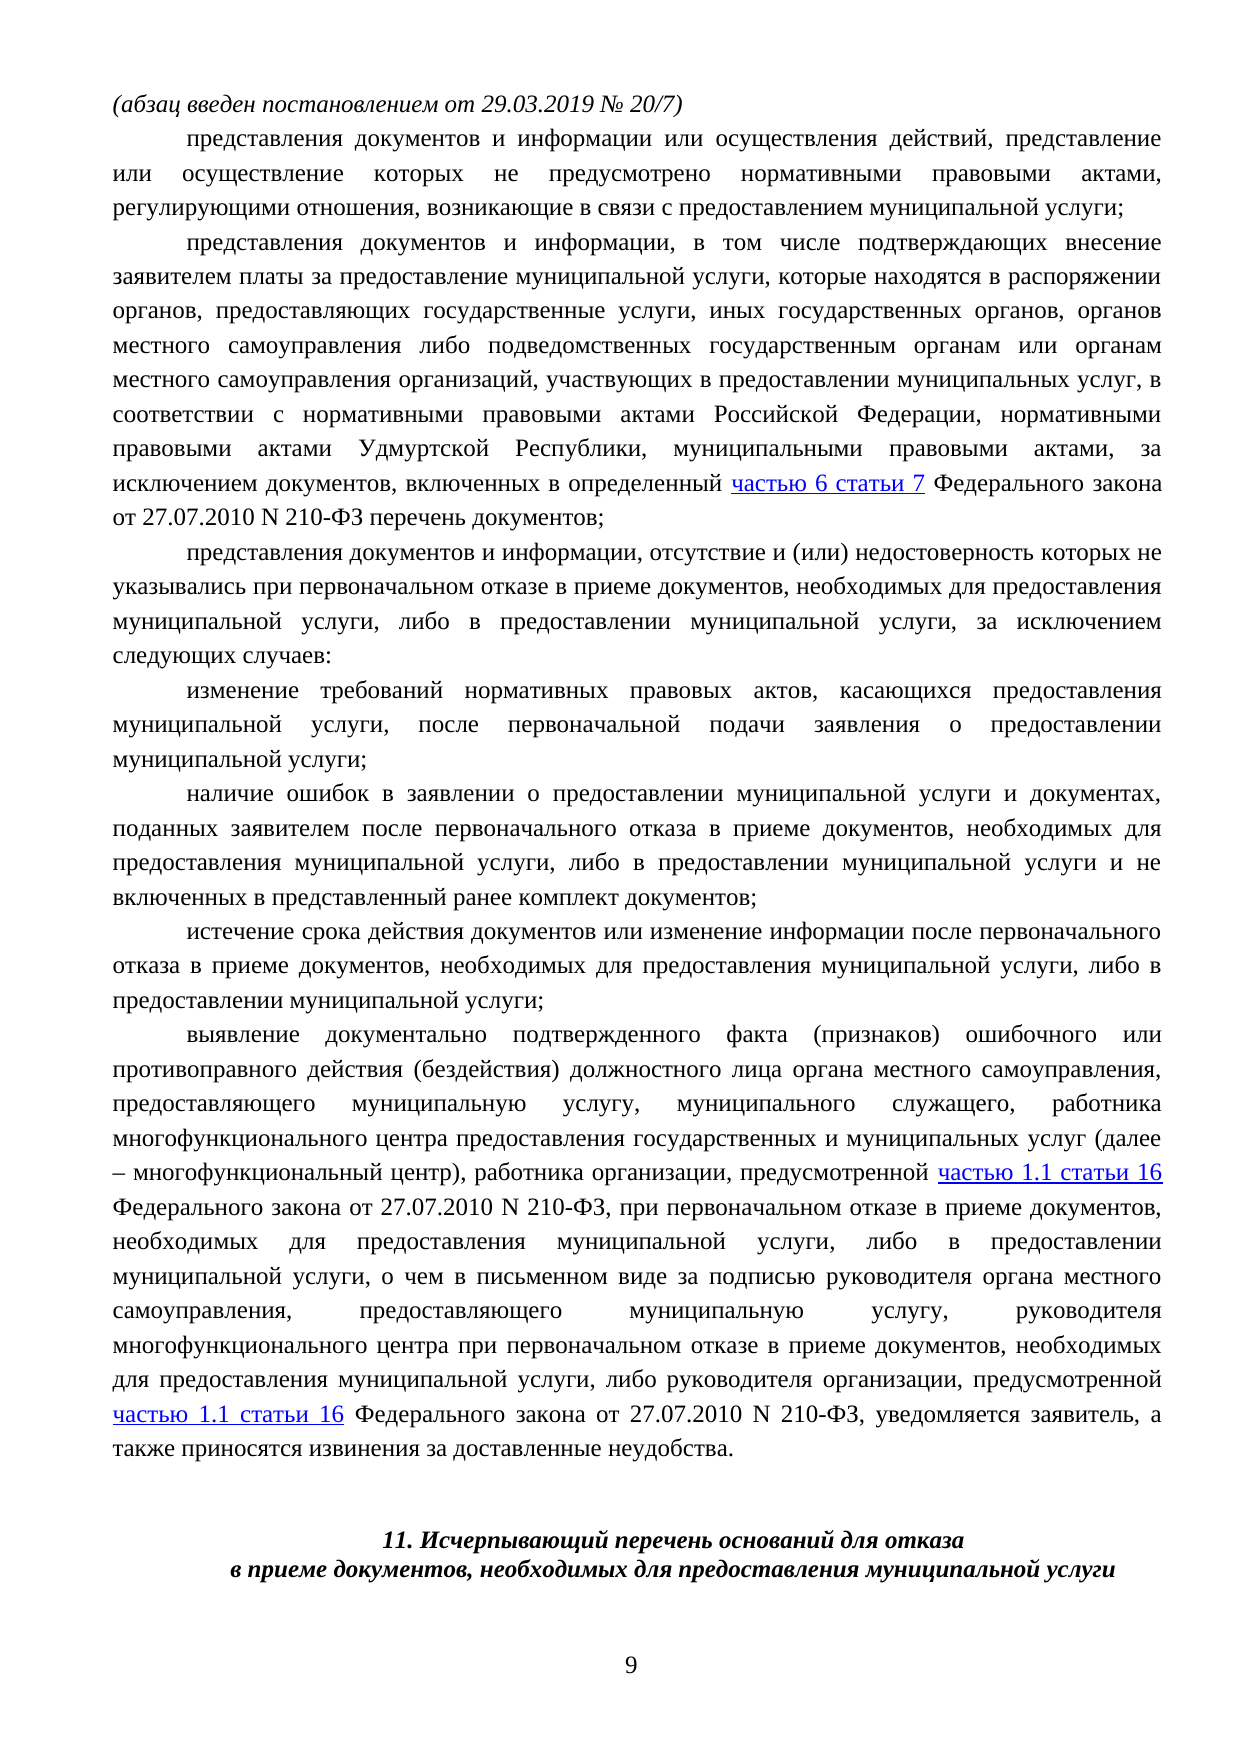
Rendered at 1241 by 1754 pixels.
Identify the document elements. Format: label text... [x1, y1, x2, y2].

text наличие ошибок в заявлении о предоставлении муниципальной услуги и документах, поданных заявителем после первоначального отказа в приеме документов, необходимых для предоставления муниципальной услуги, либо в предоставлении муниципальной услуги и не включенных в представленный ранее комплект документов; [112, 778, 1162, 910]
text в приеме документов, необходимых для предоставления муниципальной услуги [112, 1554, 1162, 1583]
text изменение требований нормативных правовых актов, касающихся предоставления муниципальной услуги, после первоначальной подачи заявления о предоставлении муниципальной услуги; [112, 675, 1162, 772]
text (абзац введен постановлением от 29.03.2019 № 20/7) [112, 89, 1162, 117]
text представления документов и информации, отсутствие и (или) недостоверность которых не указывались при первоначальном отказе в приеме документов, необходимых для предоставления муниципальной услуги, либо в предоставлении муниципальной услуги, за исключением следующих случаев: [112, 537, 1162, 669]
text истечение срока действия документов или изменение информации после первоначального отказа в приеме документов, необходимых для предоставления муниципальной услуги, либо в предоставлении муниципальной услуги; [112, 916, 1162, 1014]
text выявление документально подтвержденного факта (признаков) ошибочного или противоправного действия (бездействия) должностного лица органа местного самоуправления, предоставляющего муниципальную услугу, муниципального служащего, работника многофункционального центра предоставления государственных и муниципальных услуг (далее – многофункциональный центр), работника организации, предусмотренной частью 1.1 статьи 16 Федерального закона от 27.07.2010 N 210-ФЗ, при первоначальном отказе в приеме документов, необходимых для предоставления муниципальной услуги, либо в предоставлении муниципальной услуги, о чем в письменном виде за подписью руководителя органа местного самоуправления, предоставляющего муниципальную услугу, руководителя многофункционального центра при первоначальном отказе в приеме документов, необходимых для предоставления муниципальной услуги, либо руководителя организации, предусмотренной частью 1.1 статьи 16 Федерального закона от 27.07.2010 N 210-ФЗ, уведомляется заявитель, а также приносятся извинения за доставленные неудобства. [112, 1019, 1162, 1462]
text 11. Исчерпывающий перечень оснований для отказа [112, 1525, 1162, 1554]
text представления документов и информации или осуществления действий, представление или осуществление которых не предусмотрено нормативными правовыми актами, регулирующими отношения, возникающие в связи с предоставлением муниципальной услуги; [112, 123, 1162, 221]
text представления документов и информации, в том числе подтверждающих внесение заявителем платы за предоставление муниципальной услуги, которые находятся в распоряжении органов, предоставляющих государственные услуги, иных государственных органов, органов местного самоуправления либо подведомственных государственным органам или органам местного самоуправления организаций, участвующих в предоставлении муниципальных услуг, в соответствии с нормативными правовыми актами Российской Федерации, нормативными правовыми актами Удмуртской Республики, муниципальными правовыми актами, за исключением документов, включенных в определенный частью 6 статьи 7 Федерального закона от 27.07.2010 N 210-ФЗ перечень документов; [112, 227, 1162, 531]
